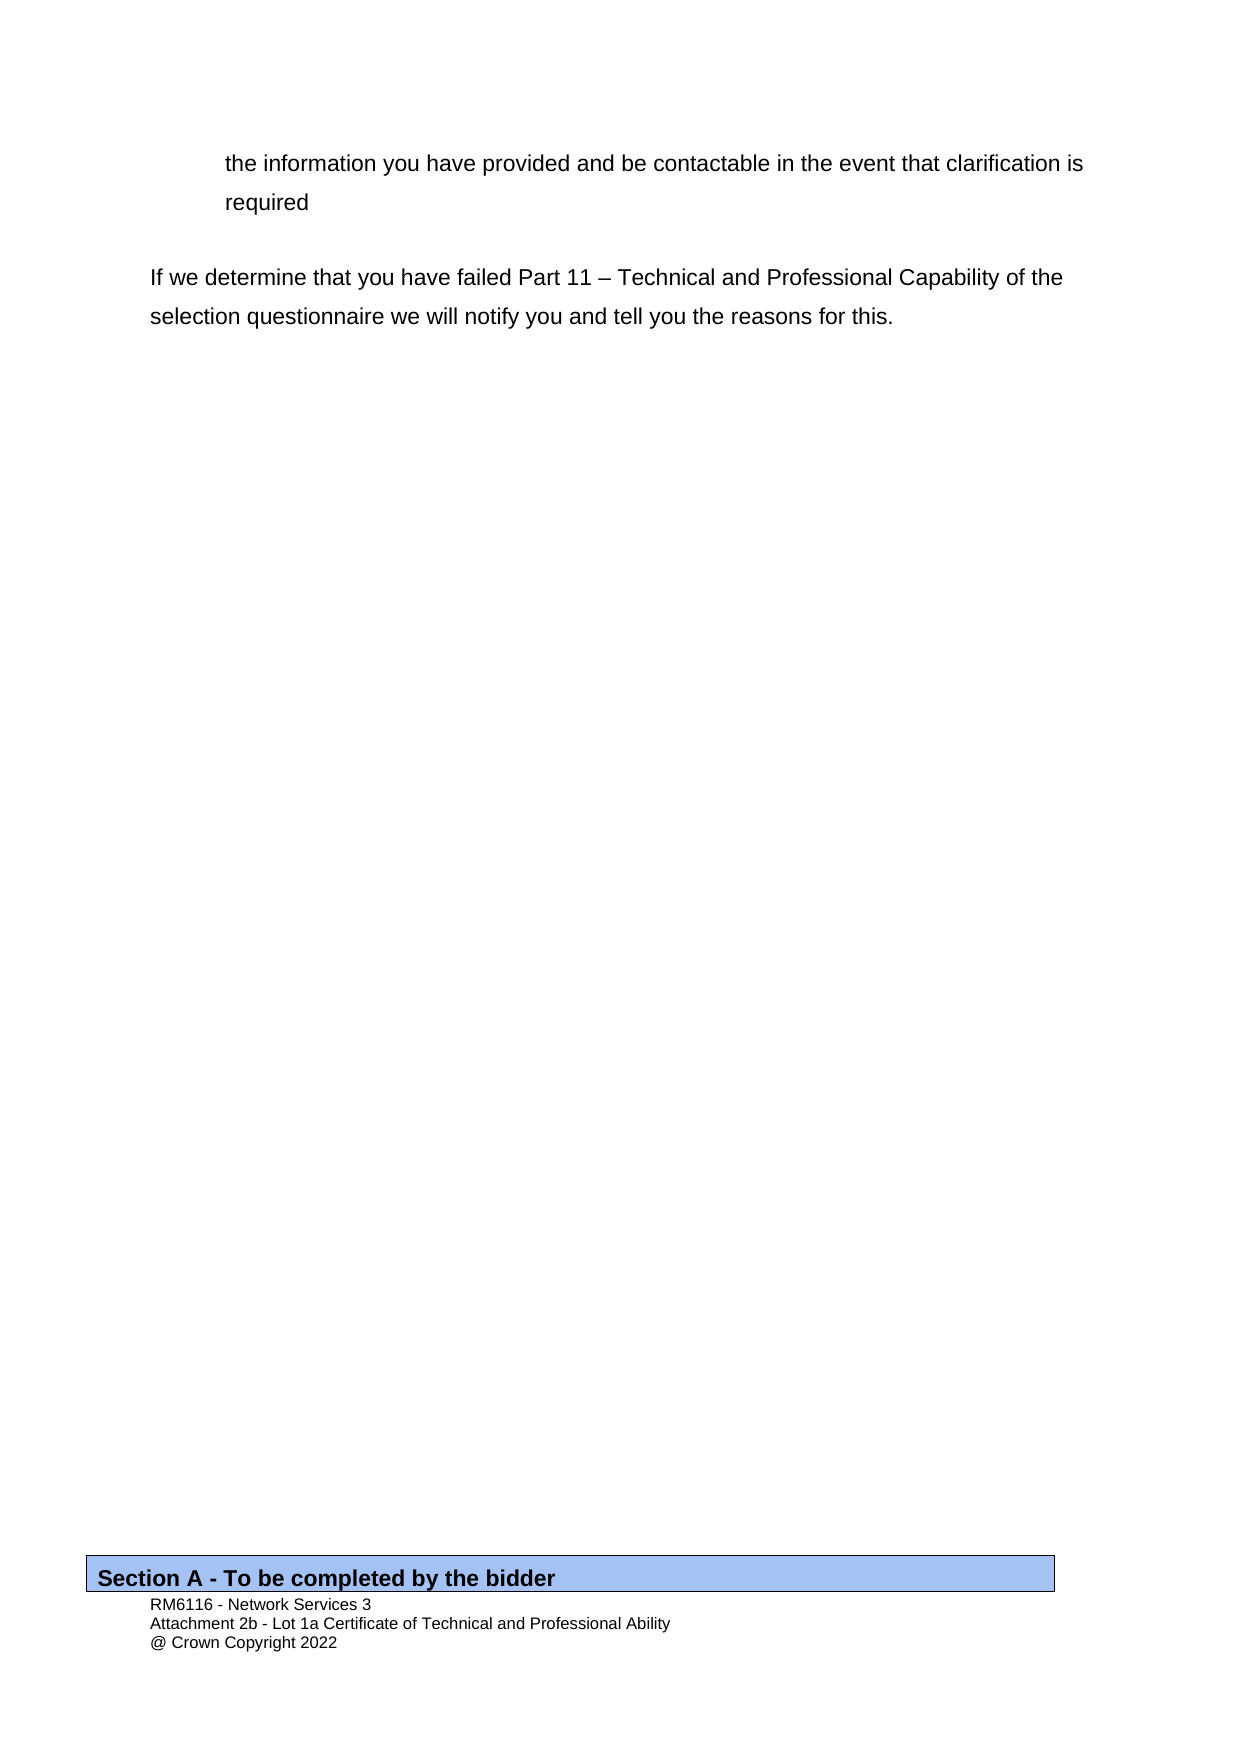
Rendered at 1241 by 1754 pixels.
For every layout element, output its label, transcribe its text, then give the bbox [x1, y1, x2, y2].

text required [225, 189, 1110, 215]
text If we determine that you have failed Part 11 – Technical and Professional Capability of the [150, 264, 1110, 291]
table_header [87, 1556, 1054, 1591]
text selection questionnaire we will notify you and tell you the reasons for this. [150, 303, 1110, 329]
text the information you have provided and be contactable in the event that clarification is [225, 150, 1110, 176]
